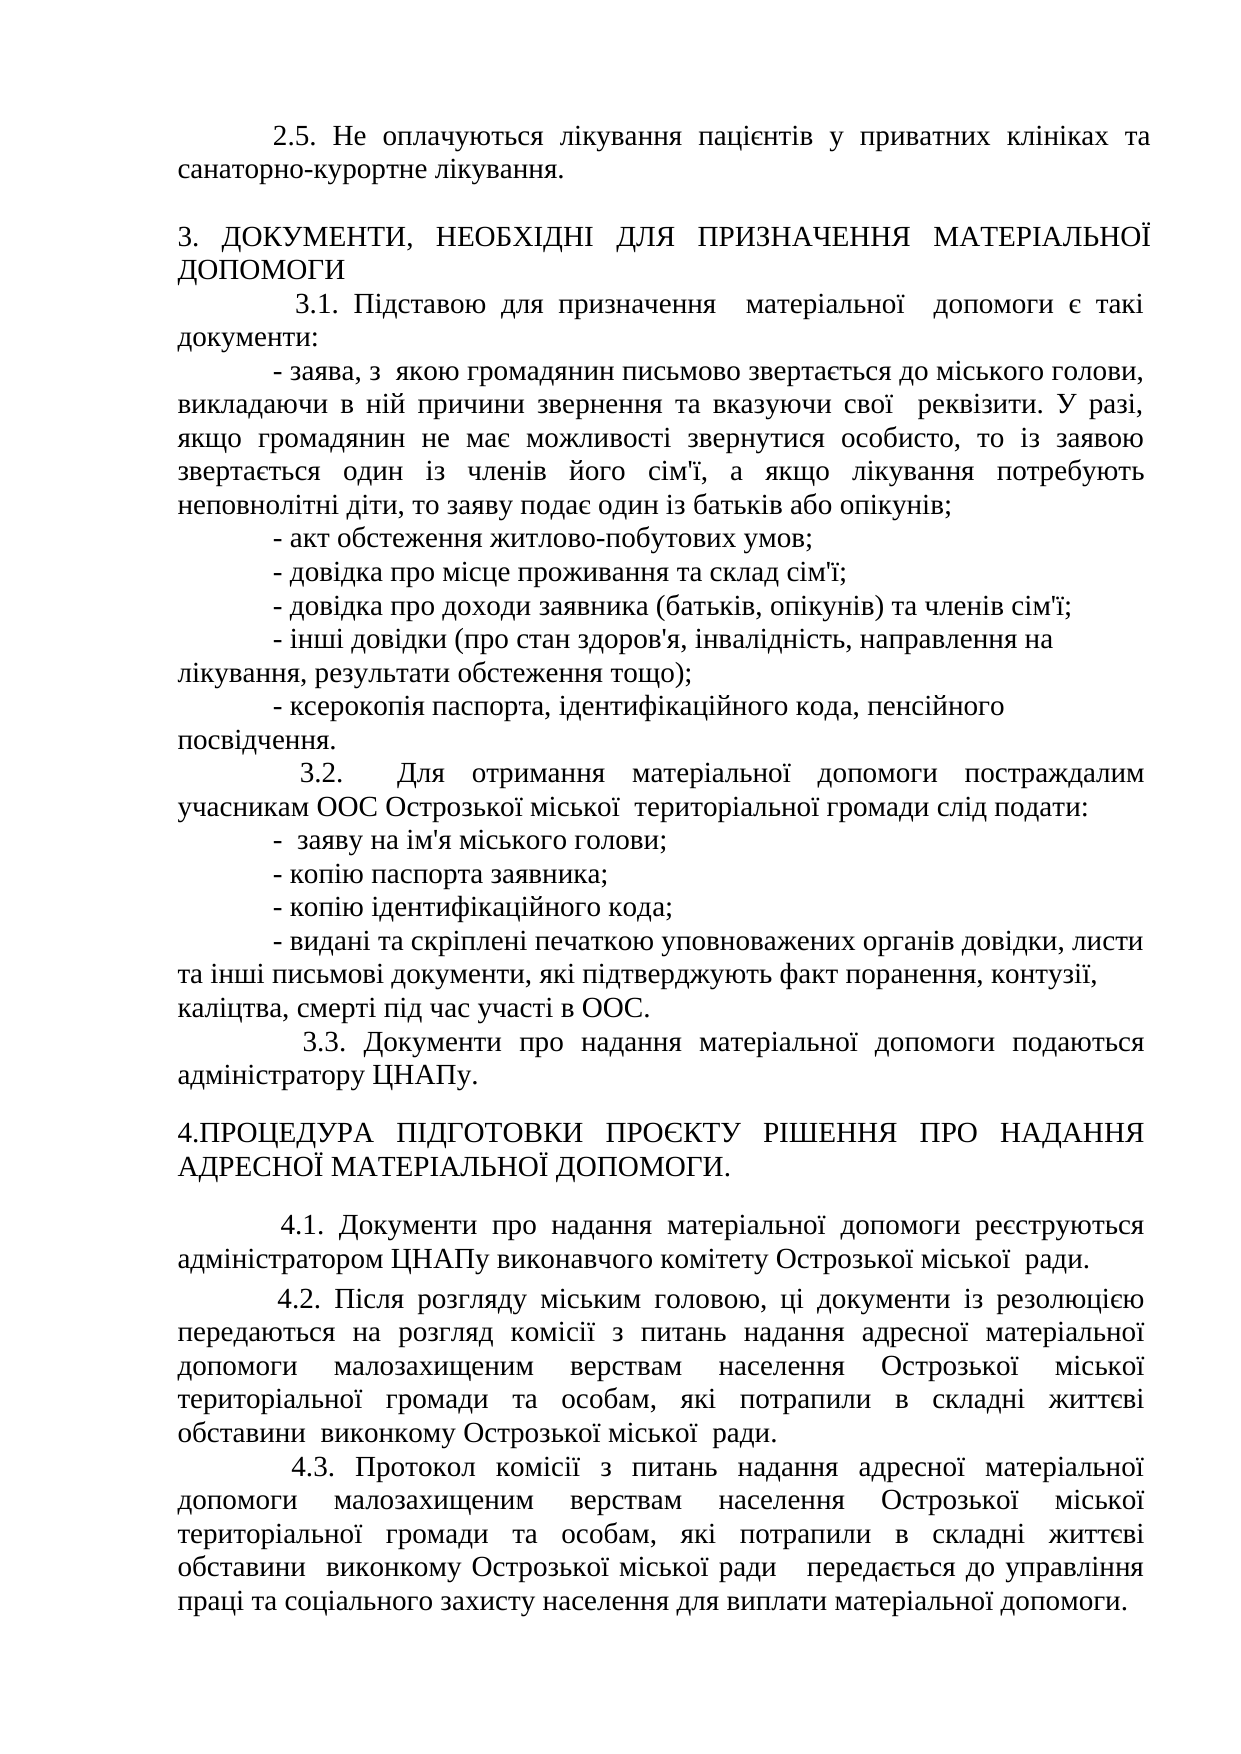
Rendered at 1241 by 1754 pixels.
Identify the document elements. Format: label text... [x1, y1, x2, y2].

text 3.2. Для отримання матеріальної допомоги постраждалим учасникам ООС Острозької міської територіальної громади слід подати: [177, 755, 1145, 822]
text 4.1. Документи про надання матеріальної допомоги реєструються адміністратором ЦНАПу виконавчого комітету Острозької міської ради. [177, 1207, 1145, 1274]
text - копію ідентифікаційного кода; [177, 889, 1152, 923]
text 2.5. Не оплачуються лікування пацієнтів у приватних клініках та санаторно-курортне лікування. [177, 118, 1152, 185]
text 3.1. Підставою для призначення матеріальної допомоги є такі документи: [177, 286, 1145, 353]
text - довідка про доходи заявника (батьків, опікунів) та членів сім'ї; [177, 588, 1152, 621]
text - ксерокопія паспорта, ідентифікаційного кода, пенсійного посвідчення. [177, 688, 1152, 755]
text - акт обстеження житлово-побутових умов; [177, 521, 1152, 554]
text - інші довідки (про стан здоров'я, інвалідність, направлення на лікування, результати обстеження тощо); [177, 621, 1152, 688]
text 4.2. Після розгляду міським головою, ці документи із резолюцією передаються на розгляд комісії з питань надання адресної матеріальної допомоги малозахищеним верствам населення Острозької міської територіальної громади та особам, які потрапили в складні життєві обставини виконкому Острозької міської ради. [177, 1281, 1145, 1449]
text 4.3. Протокол комісії з питань надання адресної матеріальної допомоги малозахищеним верствам населення Острозької міської територіальної громади та особам, які потрапили в складні життєві обставини виконкому Острозької міської ради передається до управління праці та соціального захисту населення для виплати матеріальної допомоги. [177, 1449, 1145, 1616]
text 3. ДОКУМЕНТИ, НЕОБХІДНІ ДЛЯ ПРИЗНАЧЕННЯ МАТЕРІАЛЬНОЇ ДОПОМОГИ [177, 219, 1152, 286]
text - заяву на ім'я міського голови; [177, 822, 1152, 856]
text 3.3. Документи про надання матеріальної допомоги подаються адміністратору ЦНАПу. [177, 1024, 1145, 1091]
text - копію паспорта заявника; [177, 856, 1152, 889]
text - заява, з якою громадянин письмово звертається до міського голови, викладаючи в ній причини звернення та вказуючи свої реквізити. У разі, якщо громадянин не має можливості звернутися особисто, то із заявою звертається один із членів його сім'ї, а якщо лікування потребують неповнолітні діти, то заяву подає один із батьків або опікунів; [177, 353, 1145, 521]
text 4.ПРОЦЕДУРА ПІДГОТОВКИ ПРОЄКТУ РІШЕННЯ ПРО НАДАННЯ АДРЕСНОЇ МАТЕРІАЛЬНОЇ ДОПОМОГИ. [177, 1116, 1145, 1183]
text - видані та скріплені печаткою уповноважених органів довідки, листи та інші письмові документи, які підтверджують факт поранення, контузії, каліцтва, смерті під час участі в ООС. [177, 923, 1152, 1024]
text - довідка про місце проживання та склад сім'ї; [177, 554, 1152, 588]
